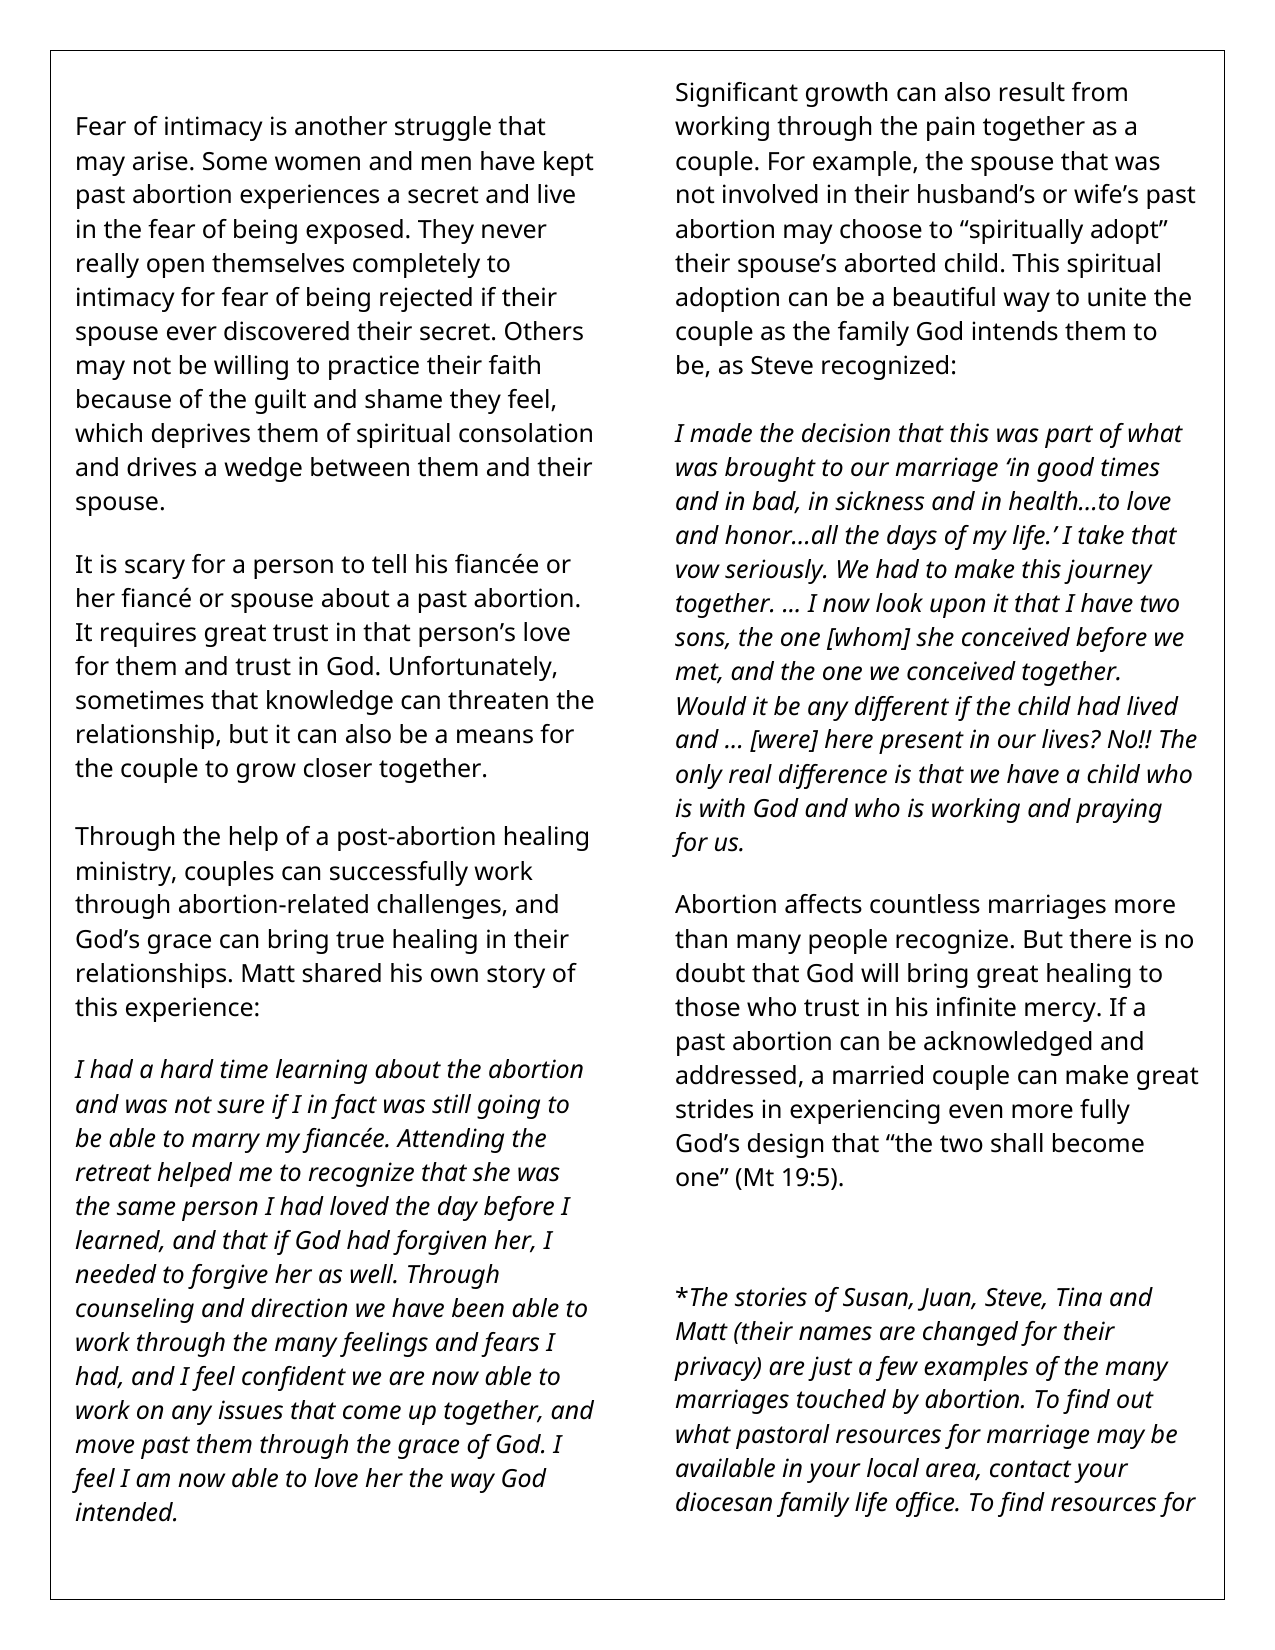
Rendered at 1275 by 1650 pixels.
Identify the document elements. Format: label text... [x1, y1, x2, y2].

text Through the help of a post-abortion healing ministry, couples can successfully work through abortion-related challenges, and God’s grace can bring true healing in their relationships. Matt shared his own story of this experience: [75, 819, 600, 1023]
text Fear of intimacy is another struggle that may arise. Some women and men have kept past abortion experiences a secret and live in the fear of being exposed. They never really open themselves completely to intimacy for fear of being rejected if their spouse ever discovered their secret. Others may not be willing to practice their faith because of the guilt and shame they feel, which deprives them of spiritual consolation and drives a wedge between them and their spouse. [75, 109, 600, 518]
text Significant growth can also result from working through the pain together as a couple. For example, the spouse that was not involved in their husband’s or wife’s past abortion may choose to “spiritually adopt” their spouse’s aborted child. This spiritual adoption can be a beautiful way to unite the couple as the family God intends them to be, as Steve recognized: [675, 75, 1200, 382]
text I made the decision that this was part of what was brought to our marriage ‘in good times and in bad, in sickness and in health...to love and honor...all the days of my life.’ I take that vow seriously. We had to make this journey together. ... I now look upon it that I have two sons, the one [whom] she conceived before we met, and the one we conceived together. Would it be any different if the child had lived and ... [were] here present in our lives? No!! The only real difference is that we have a child who is with God and who is working and praying for us. [675, 416, 1200, 858]
text I had a hard time learning about the abortion and was not sure if I in fact was still going to be able to marry my fiancée. Attending the retreat helped me to recognize that she was the same person I had loved the day before I learned, and that if God had forgiven her, I needed to forgive her as well. Through counseling and direction we have been able to work through the many feelings and fears I had, and I feel confident we are now able to work on any issues that come up together, and move past them through the grace of God. I feel I am now able to love her the way God intended. [75, 1052, 600, 1529]
text It is scary for a person to tell his fiancée or her fiancé or spouse about a past abortion. It requires great trust in that person’s love for them and trust in God. Unfortunately, sometimes that knowledge can threaten the relationship, but it can also be a means for the couple to grow closer together. [75, 547, 600, 785]
text Abortion affects countless marriages more than many people recognize. But there is no doubt that God will bring great healing to those who trust in his infinite mercy. If a past abortion can be acknowledged and addressed, a married couple can make great strides in experiencing even more fully God’s design that “the two shall become one” (Mt 19:5). [675, 887, 1200, 1194]
